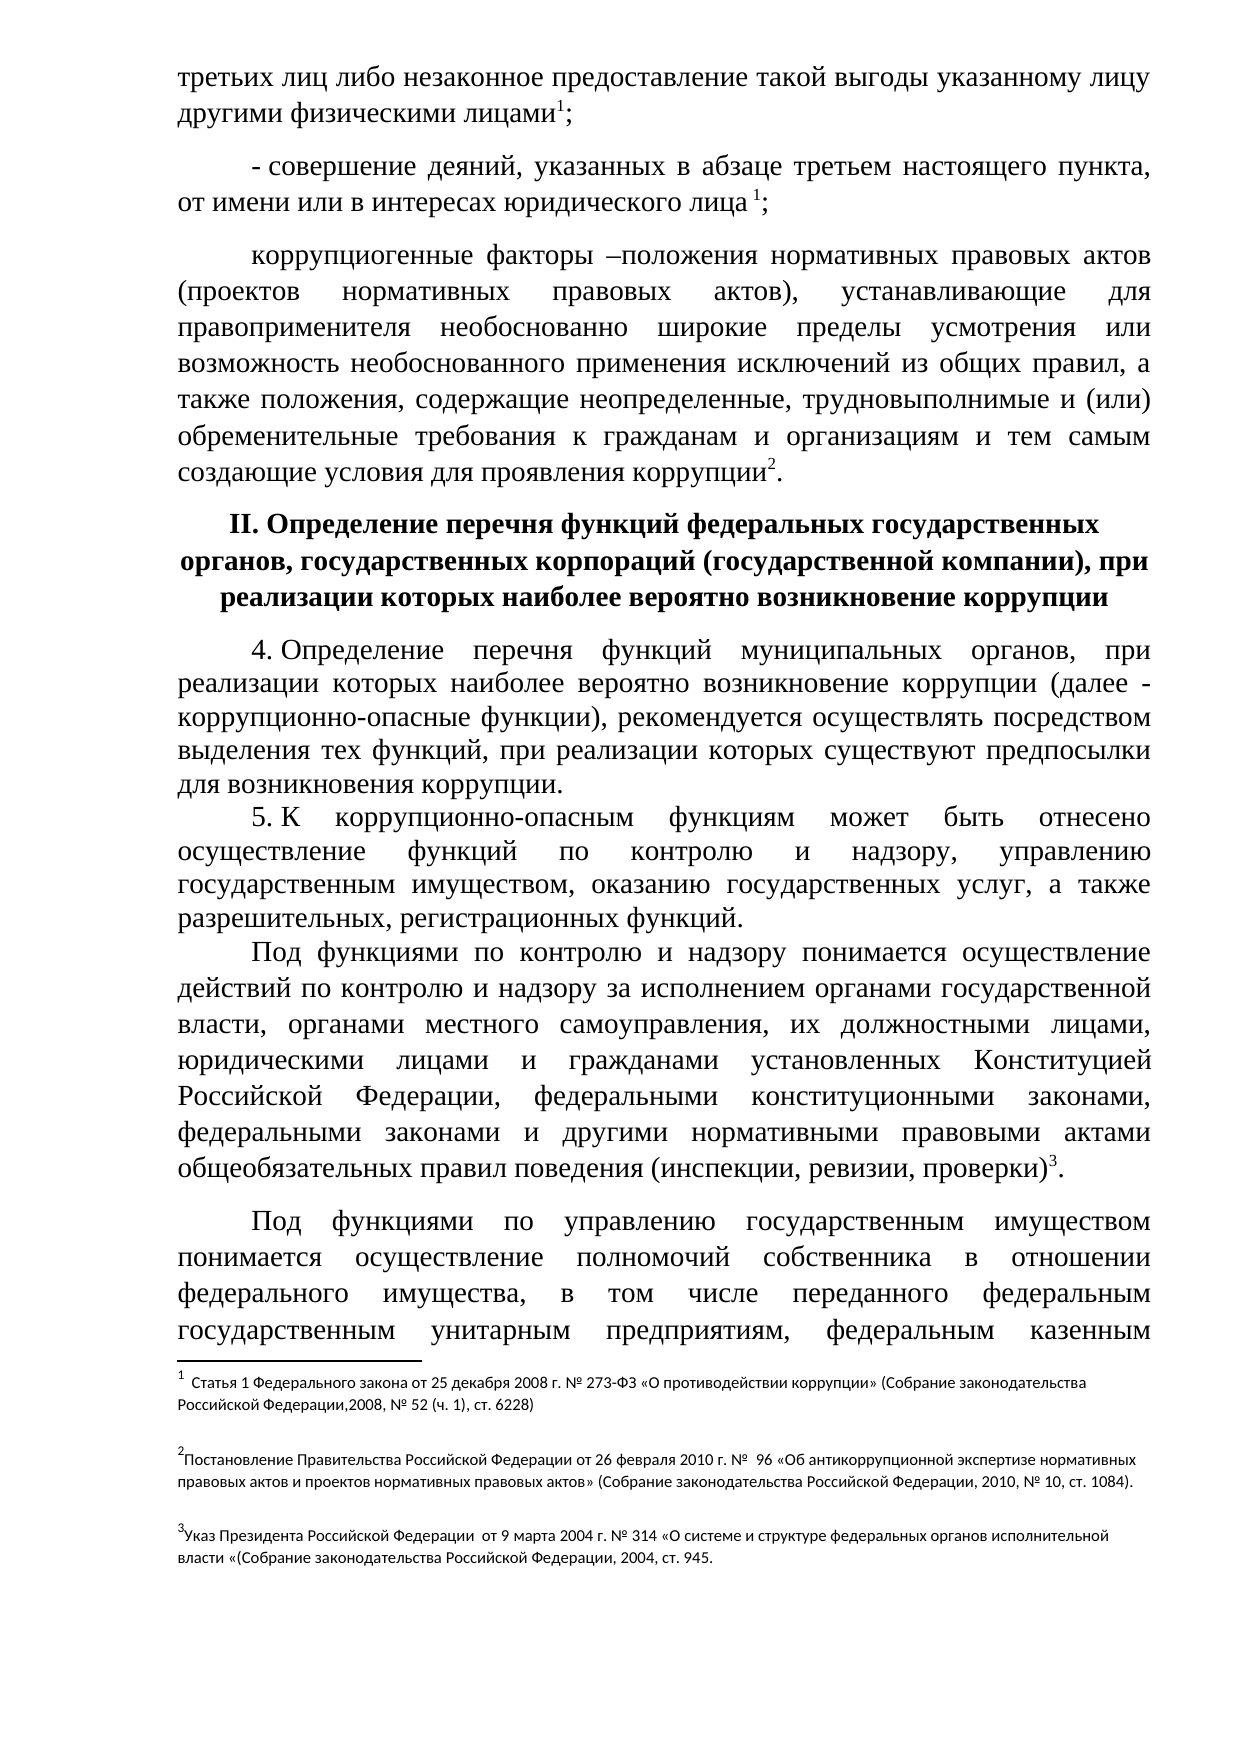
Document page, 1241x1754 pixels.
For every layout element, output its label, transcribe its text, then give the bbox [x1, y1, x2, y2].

list К коррупционно-опасным функциям может быть отнесено осуществление функций по контролю и надзору, управлению государственным имуществом, оказанию государственных услуг, а также разрешительных, регистрационных функций. [177, 799, 1152, 934]
list Определение перечня функций муниципальных органов, при реализации которых наиболее вероятно возникновение коррупции (далее - коррупционно-опасные функции), рекомендуется осуществлять посредством выделения тех функций, при реализации которых существуют предпосылки для возникновения коррупции. [177, 632, 1152, 799]
text коррупциогенные факторы –положения нормативных правовых актов (проектов нормативных правовых актов), устанавливающие для правоприменителя необоснованно широкие пределы усмотрения или возможность необоснованного применения исключений из общих правил, а также положения, содержащие неопределенные, трудновыполнимые и (или) обременительные требования к гражданам и организациям и тем самым создающие условия для проявления коррупции. [177, 237, 1152, 487]
text - совершение деяний, указанных в абзаце третьем настоящего пункта, от имени или в интересах юридического лица 1; [177, 148, 1152, 218]
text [177, 1203, 1152, 1345]
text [177, 59, 1152, 129]
text II. Определение перечня функций федеральных государственных органов, государственных корпораций (государственной компании), при реализации которых наиболее вероятно возникновение коррупции [177, 507, 1152, 612]
text Под функциями по контролю и надзору понимается осуществление действий по контролю и надзору за исполнением органами государственной власти, органами местного самоуправления, их должностными лицами, юридическими лицами и гражданами установленных Конституцией Российской Федерации, федеральными конституционными законами, федеральными законами и другими нормативными правовыми актами общеобязательных правил поведения (инспекции, ревизии, проверки). [177, 934, 1152, 1184]
